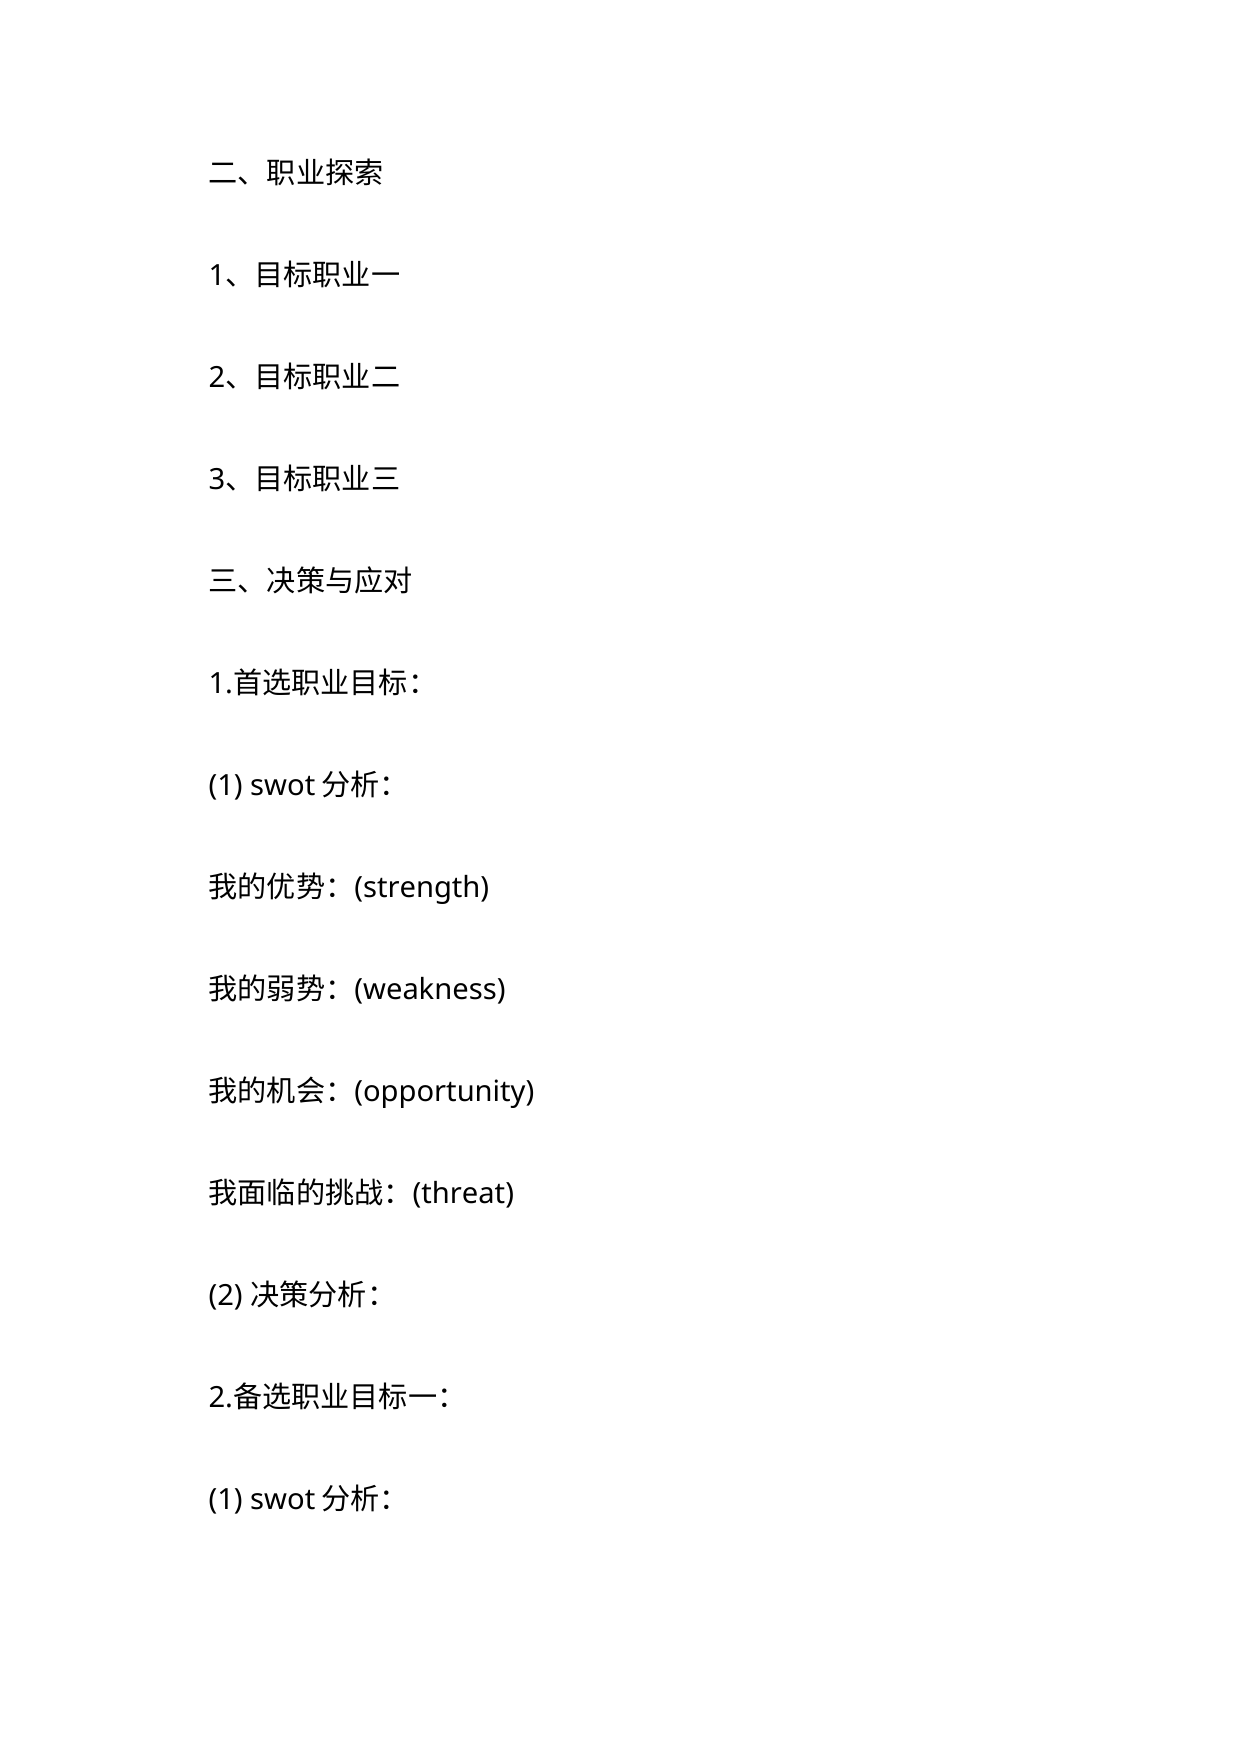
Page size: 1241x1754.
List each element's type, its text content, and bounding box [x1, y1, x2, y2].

text 三、决策与应对 [150, 558, 1090, 600]
text 我的优势：(strength) [150, 863, 1090, 906]
text 我的弱势：(weakness) [150, 965, 1090, 1008]
text 我的机会：(opportunity) [150, 1067, 1090, 1110]
text 1、目标职业一 [150, 252, 1090, 294]
text (1) swot分析： [150, 761, 1090, 804]
text 二、职业探索 [150, 150, 1090, 192]
text 2.备选职业目标一： [150, 1373, 1090, 1416]
text 2、目标职业二 [150, 354, 1090, 396]
text (2) 决策分析： [150, 1271, 1090, 1314]
text 1.首选职业目标： [150, 659, 1090, 702]
text 我面临的挑战：(threat) [150, 1169, 1090, 1212]
text (1) swot分析： [150, 1475, 1090, 1518]
text 3、目标职业三 [150, 456, 1090, 498]
